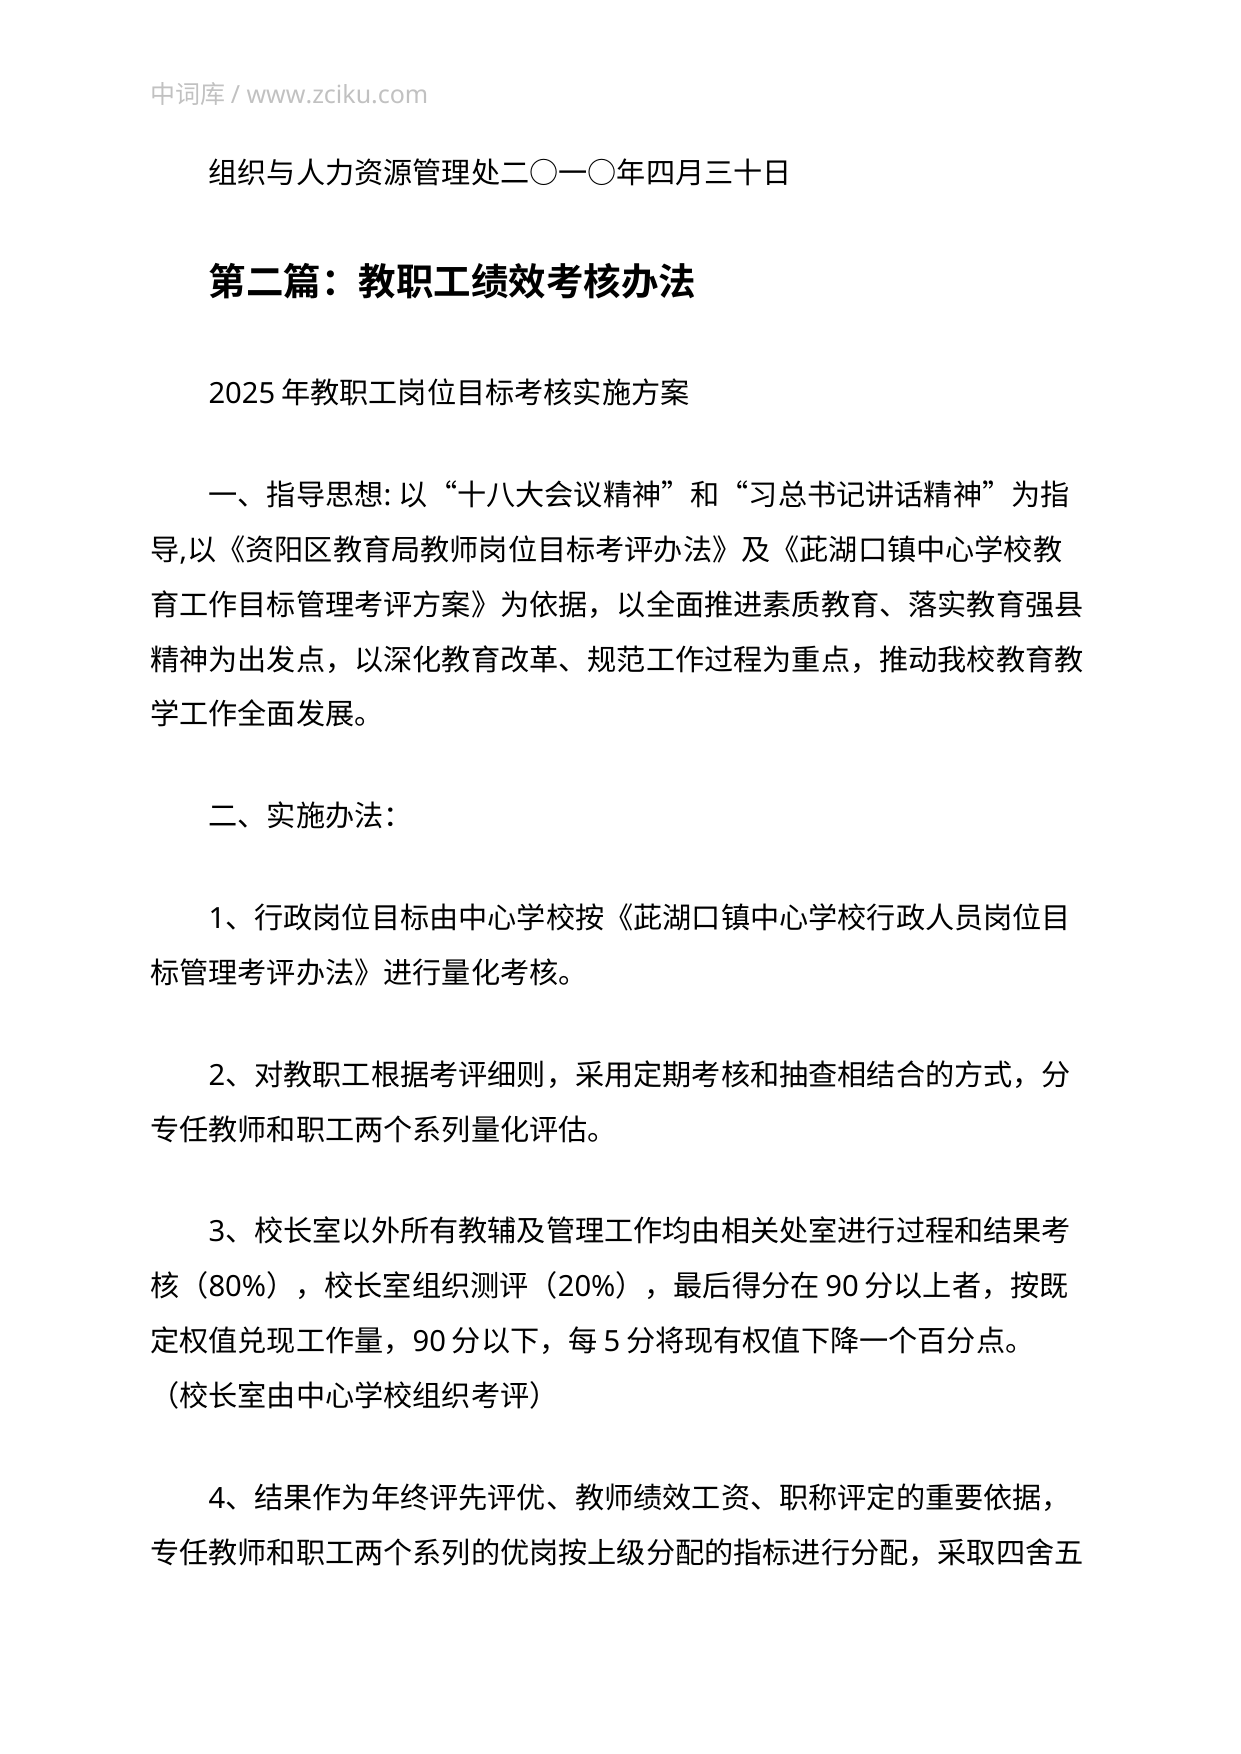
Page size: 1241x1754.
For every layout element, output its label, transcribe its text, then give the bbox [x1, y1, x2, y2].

text 2、对教职工根据考评细则，采用定期考核和抽查相结合的方式，分专任教师和职工两个系列量化评估。 [150, 1051, 1090, 1148]
text 第二篇：教职工绩效考核办法 [150, 252, 1090, 306]
text 3、校长室以外所有教辅及管理工作均由相关处室进行过程和结果考核（80%），校长室组织测评（20%），最后得分在90分以上者，按既定权值兑现工作量，90分以下，每5分将现有权值下降一个百分点。（校长室由中心学校组织考评） [150, 1208, 1090, 1415]
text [150, 1475, 1090, 1572]
text 组织与人力资源管理处二○一○年四月三十日 [150, 150, 1090, 192]
text 二、实施办法： [150, 793, 1090, 835]
text 1、行政岗位目标由中心学校按《茈湖口镇中心学校行政人员岗位目标管理考评办法》进行量化考核。 [150, 894, 1090, 992]
text 一、指导思想: 以“十八大会议精神”和“习总书记讲话精神”为指导,以《资阳区教育局教师岗位目标考评办法》及《茈湖口镇中心学校教育工作目标管理考评方案》为依据，以全面推进素质教育、落实教育强县精神为出发点，以深化教育改革、规范工作过程为重点，推动我校教育教学工作全面发展。 [150, 471, 1090, 733]
text 2025年教职工岗位目标考核实施方案 [150, 369, 1090, 412]
